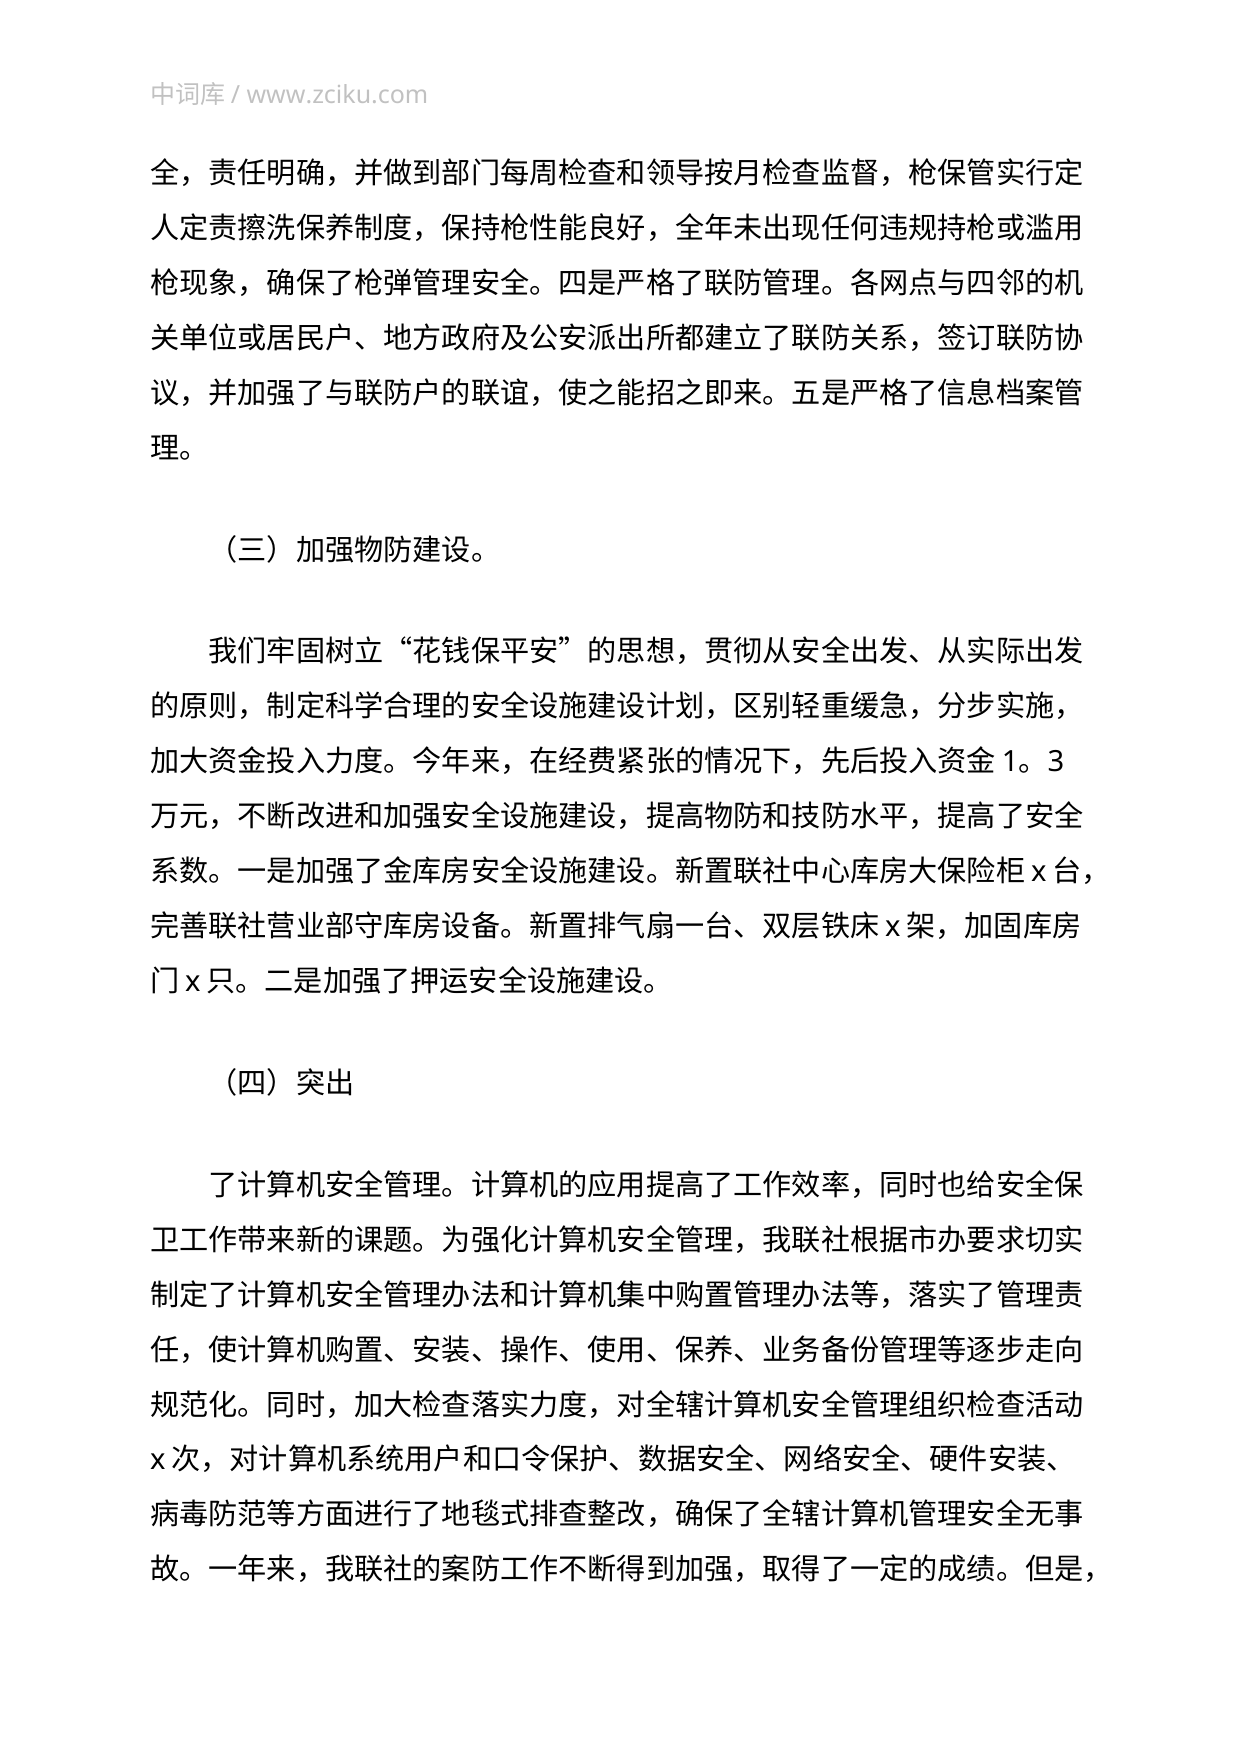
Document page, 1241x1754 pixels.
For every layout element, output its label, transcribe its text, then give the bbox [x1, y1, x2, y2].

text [150, 1161, 1090, 1588]
text 我们牢固树立“花钱保平安”的思想，贯彻从安全出发、从实际出发的原则，制定科学合理的安全设施建设计划，区别轻重缓急，分步实施，加大资金投入力度。今年来，在经费紧张的情况下，先后投入资金1。3万元，不断改进和加强安全设施建设，提高物防和技防水平，提高了安全系数。一是加强了金库房安全设施建设。新置联社中心库房大保险柜x台，完善联社营业部守库房设备。新置排气扇一台、双层铁床x架，加固库房门x只。二是加强了押运安全设施建设。 [150, 628, 1090, 1000]
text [150, 150, 1090, 467]
text （四）突出 [150, 1060, 1090, 1102]
text （三）加强物防建设。 [150, 526, 1090, 568]
